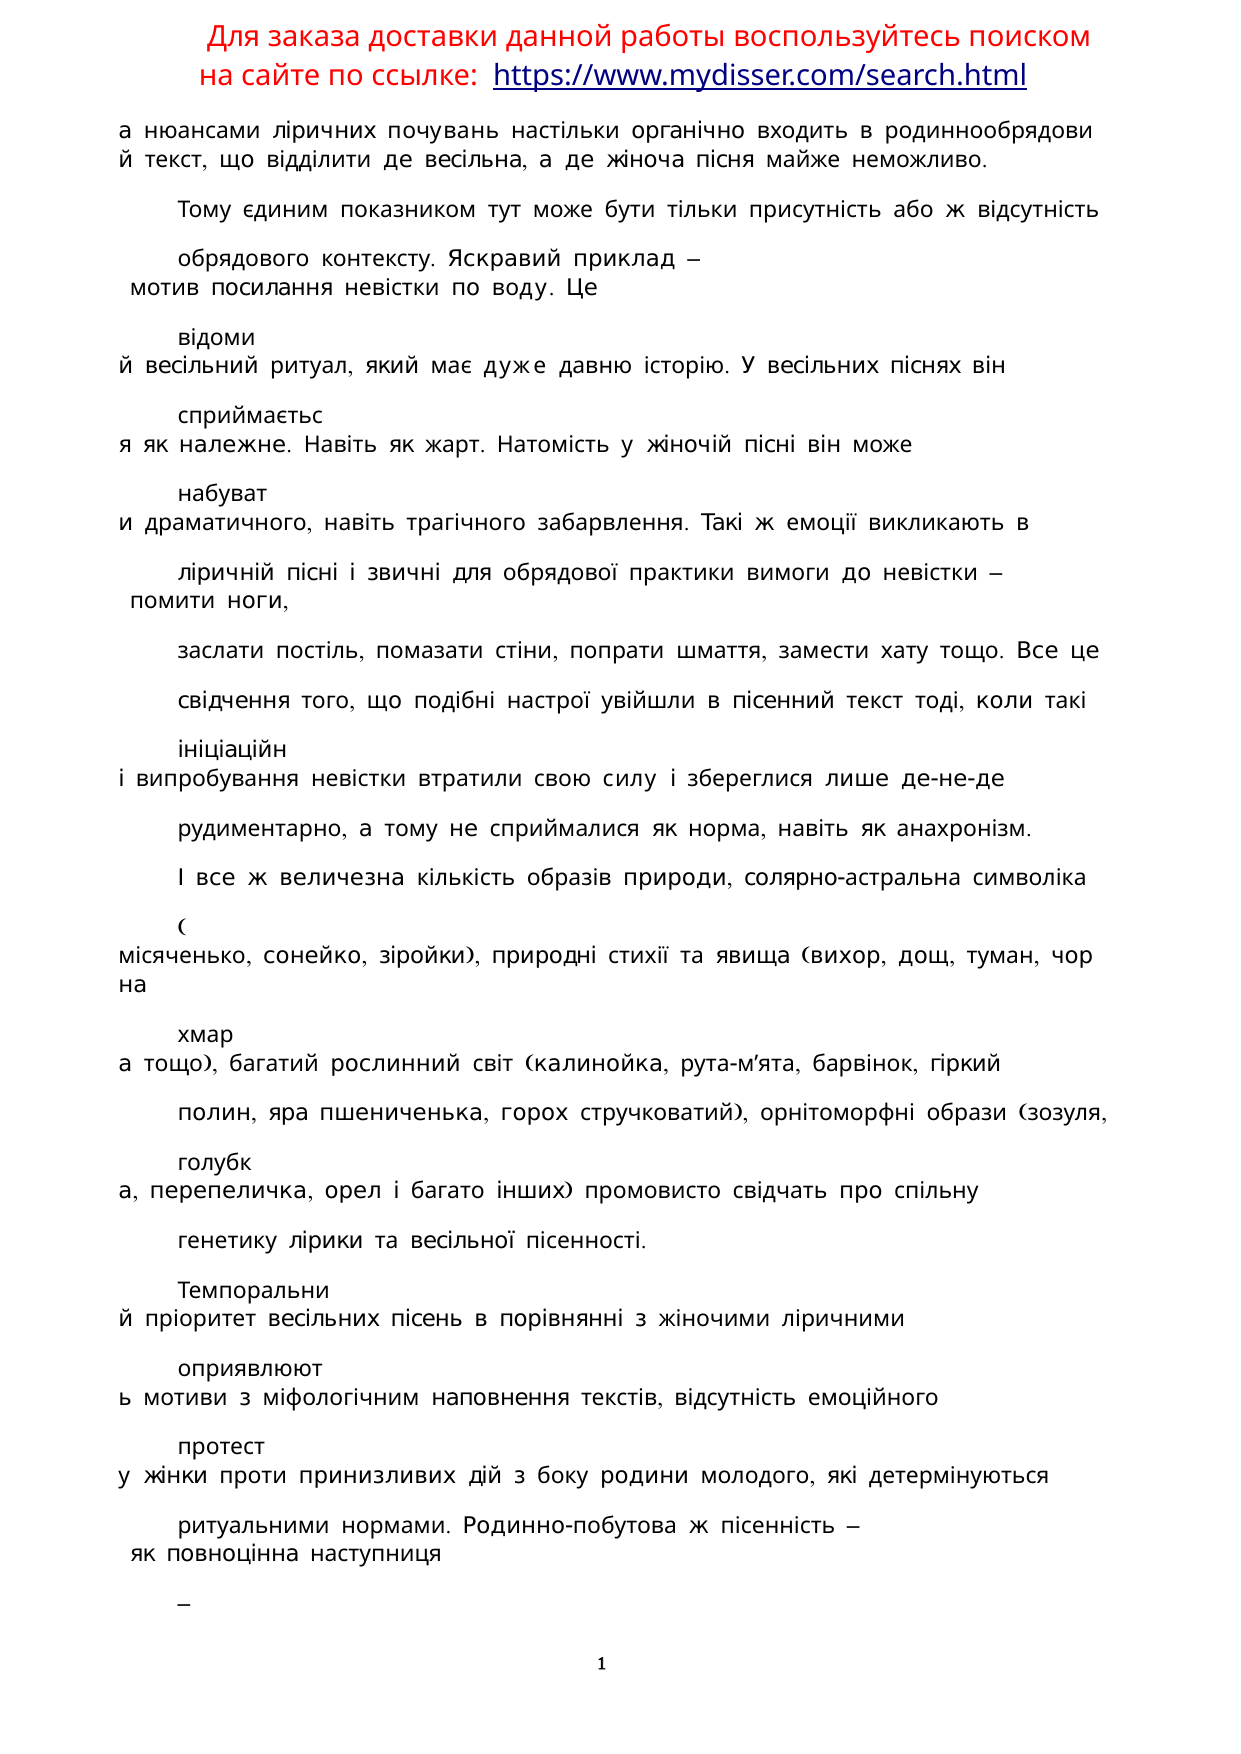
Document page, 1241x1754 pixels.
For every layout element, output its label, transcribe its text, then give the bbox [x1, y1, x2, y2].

text Темпоральнийпріоритетвесільнихпісеньвпорівняннізжіночимиліричними [118, 1274, 1107, 1332]
text рудиментарноатомунесприймалисяякнорманавітьяканахронізм [118, 812, 1107, 841]
text набуватидраматичногонавітьтрагічногозабарвленняТакіжемоціївикликаютьв [118, 478, 1107, 535]
text заслатипостільпомазатистінипопратишматтязаместихатутощоВсеце [118, 634, 1107, 663]
text сприймаєтьсяякналежнеНавітьякжартНатомістьужіночійпіснівінможе [118, 399, 1107, 457]
text ритуальниминормамиРодиннопобутоважпісенність–якповноціннанаступниця [118, 1509, 1107, 1567]
text оприявлюютьмотивизміфологічнимнаповненнятекстіввідсутністьемоційного [118, 1352, 1107, 1410]
text свідченнятогощоподібнінастроїувійшливпісеннийтексттодіколитакі [118, 684, 1107, 713]
text Івсежвеличезнакількістьобразівприродисолярноастральнасимволіка [118, 862, 1107, 890]
text відомийвесільнийритуалякиймаєдужедавнюісторіюУвесільнихпісняхвін [118, 321, 1107, 379]
text обрядовогоконтекстуЯскравийприклад–мотивпосиланняневісткиповодуЦе [118, 243, 1107, 300]
text полинярапшениченькагорохстручковатийорнітоморфніобразизозуля [118, 1097, 1107, 1125]
text протестужінкипротипринизливихдійзбокуродинимолодогоякідетермінуються [118, 1431, 1107, 1488]
text Томуєдинимпоказникомтутможебутитількиприсутністьабожвідсутність [118, 193, 1107, 222]
text місяченькосонейкозіройкиприродністихіїтаявищавихордощтуманчорна [118, 911, 1107, 997]
text генетикулірикитавесільноїпісенності [118, 1224, 1107, 1253]
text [118, 1587, 1107, 1616]
text ліричнійпісніізвичнідляобрядовоїпрактикивимогидоневістки–помитиноги [118, 556, 1107, 614]
text хмаратощобагатийрослиннийсвіткалинойкарутамʼятабарвінокгіркий [118, 1018, 1107, 1076]
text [118, 115, 1107, 172]
text ініціаційнівипробуванняневісткивтратилисвоюсилуізбереглисялишеденеде [118, 734, 1107, 791]
text голубкаперепеличкаорелібагатоіншихпромовистосвідчатьпроспільну [118, 1146, 1107, 1204]
